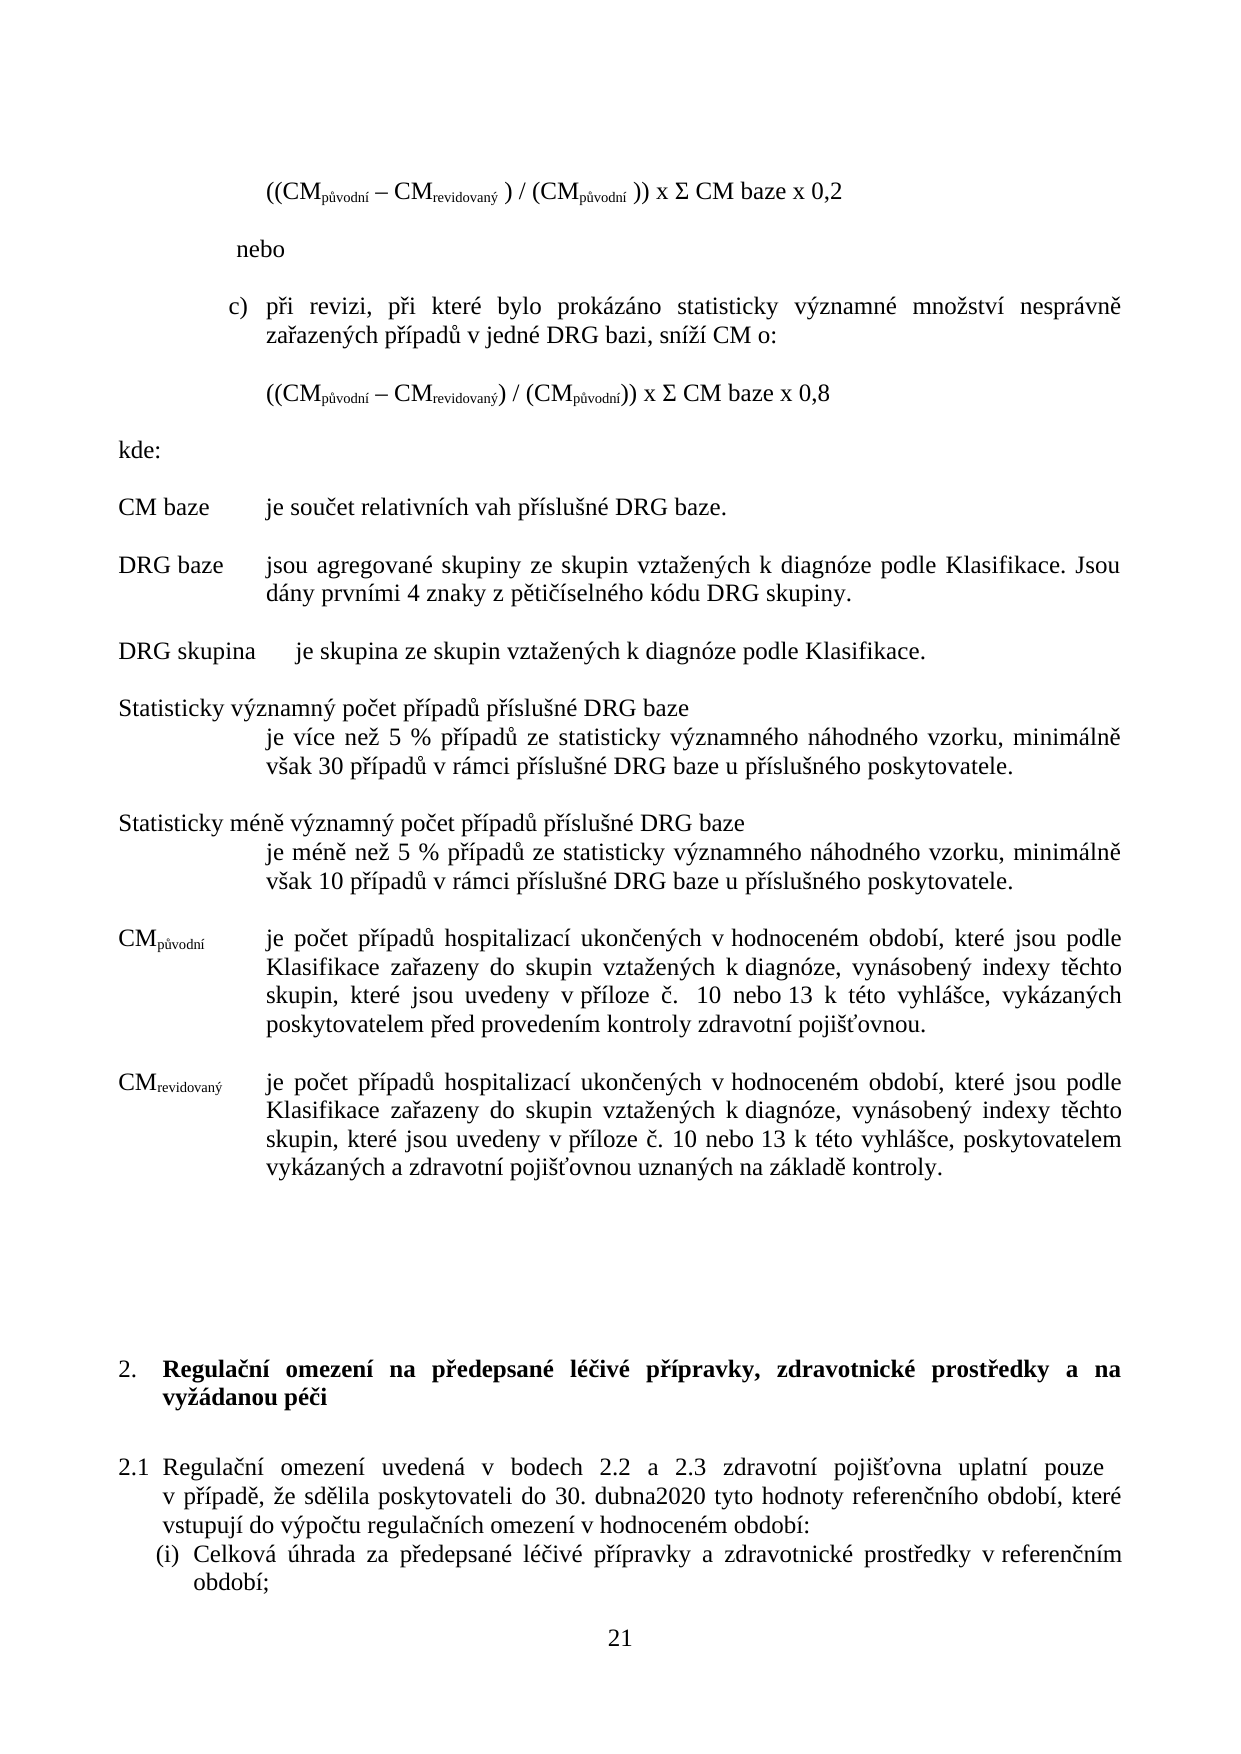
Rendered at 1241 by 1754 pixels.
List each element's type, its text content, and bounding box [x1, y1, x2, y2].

text je více než 5 % případů ze statisticky významného náhodného vzorku, minimálně však 30 případů v rámci příslušné DRG baze u příslušného poskytovatele. [266, 722, 1122, 780]
text ((CMpůvodní – CMrevidovaný ) / (CMpůvodní )) x Σ CM baze x 0,2 [266, 176, 1122, 205]
text je méně než 5 % případů ze statisticky významného náhodného vzorku, minimálně však 10 případů v rámci příslušné DRG baze u příslušného poskytovatele. [266, 837, 1122, 895]
text CM baze je součet relativních vah příslušné DRG baze. [118, 493, 1122, 521]
list Regulační omezení uvedená v bodech 2.2 a 2.3 zdravotní pojišťovna uplatní pouze v případě, že sdělila poskytovateli do 30. dubna2020 tyto hodnoty referenčního období, které vstupují do výpočtu regulačních omezení v hodnoceném období: [118, 1452, 1122, 1539]
text DRG skupina je skupina ze skupin vztažených k diagnóze podle Klasifikace. [118, 636, 1122, 665]
text CMpůvodní je počet případů hospitalizací ukončených v hodnoceném období, které jsou podle Klasifikace zařazeny do skupin vztažených k diagnóze, vynásobený indexy těchto skupin, které jsou uvedeny v příloze č. 10 nebo 13 k této vyhlášce, vykázaných poskytovatelem před provedením kontroly zdravotní pojišťovnou. [118, 924, 1122, 1038]
text Celková úhrada za předepsané léčivé přípravky a zdravotnické prostředky v referenčním období; [156, 1539, 1122, 1596]
text ((CMpůvodní – CMrevidovaný) / (CMpůvodní)) x Σ CM baze x 0,8 [266, 378, 1122, 406]
list Regulační omezení na předepsané léčivé přípravky, zdravotnické prostředky a na vyžádanou péči [118, 1354, 1122, 1411]
text DRG baze jsou agregované skupiny ze skupin vztažených k diagnóze podle Klasifikace. Jsou dány prvními 4 znaky z pětičíselného kódu DRG skupiny. [118, 550, 1122, 607]
text kde: [118, 435, 1122, 464]
text CMrevidovaný je počet případů hospitalizací ukončených v hodnoceném období, které jsou podle Klasifikace zařazeny do skupin vztažených k diagnóze, vynásobený indexy těchto skupin, které jsou uvedeny v příloze č. 10 nebo 13 k této vyhlášce, poskytovatelem vykázaných a zdravotní pojišťovnou uznaných na základě kontroly. [118, 1067, 1122, 1181]
list při revizi, při které bylo prokázáno statisticky významné množství nesprávně zařazených případů v jedné DRG bazi, sníží CM o: [228, 291, 1122, 349]
text Statisticky méně významný počet případů příslušné DRG baze [118, 809, 1122, 837]
text nebo [236, 234, 1122, 263]
text Statisticky významný počet případů příslušné DRG baze [118, 694, 1122, 722]
